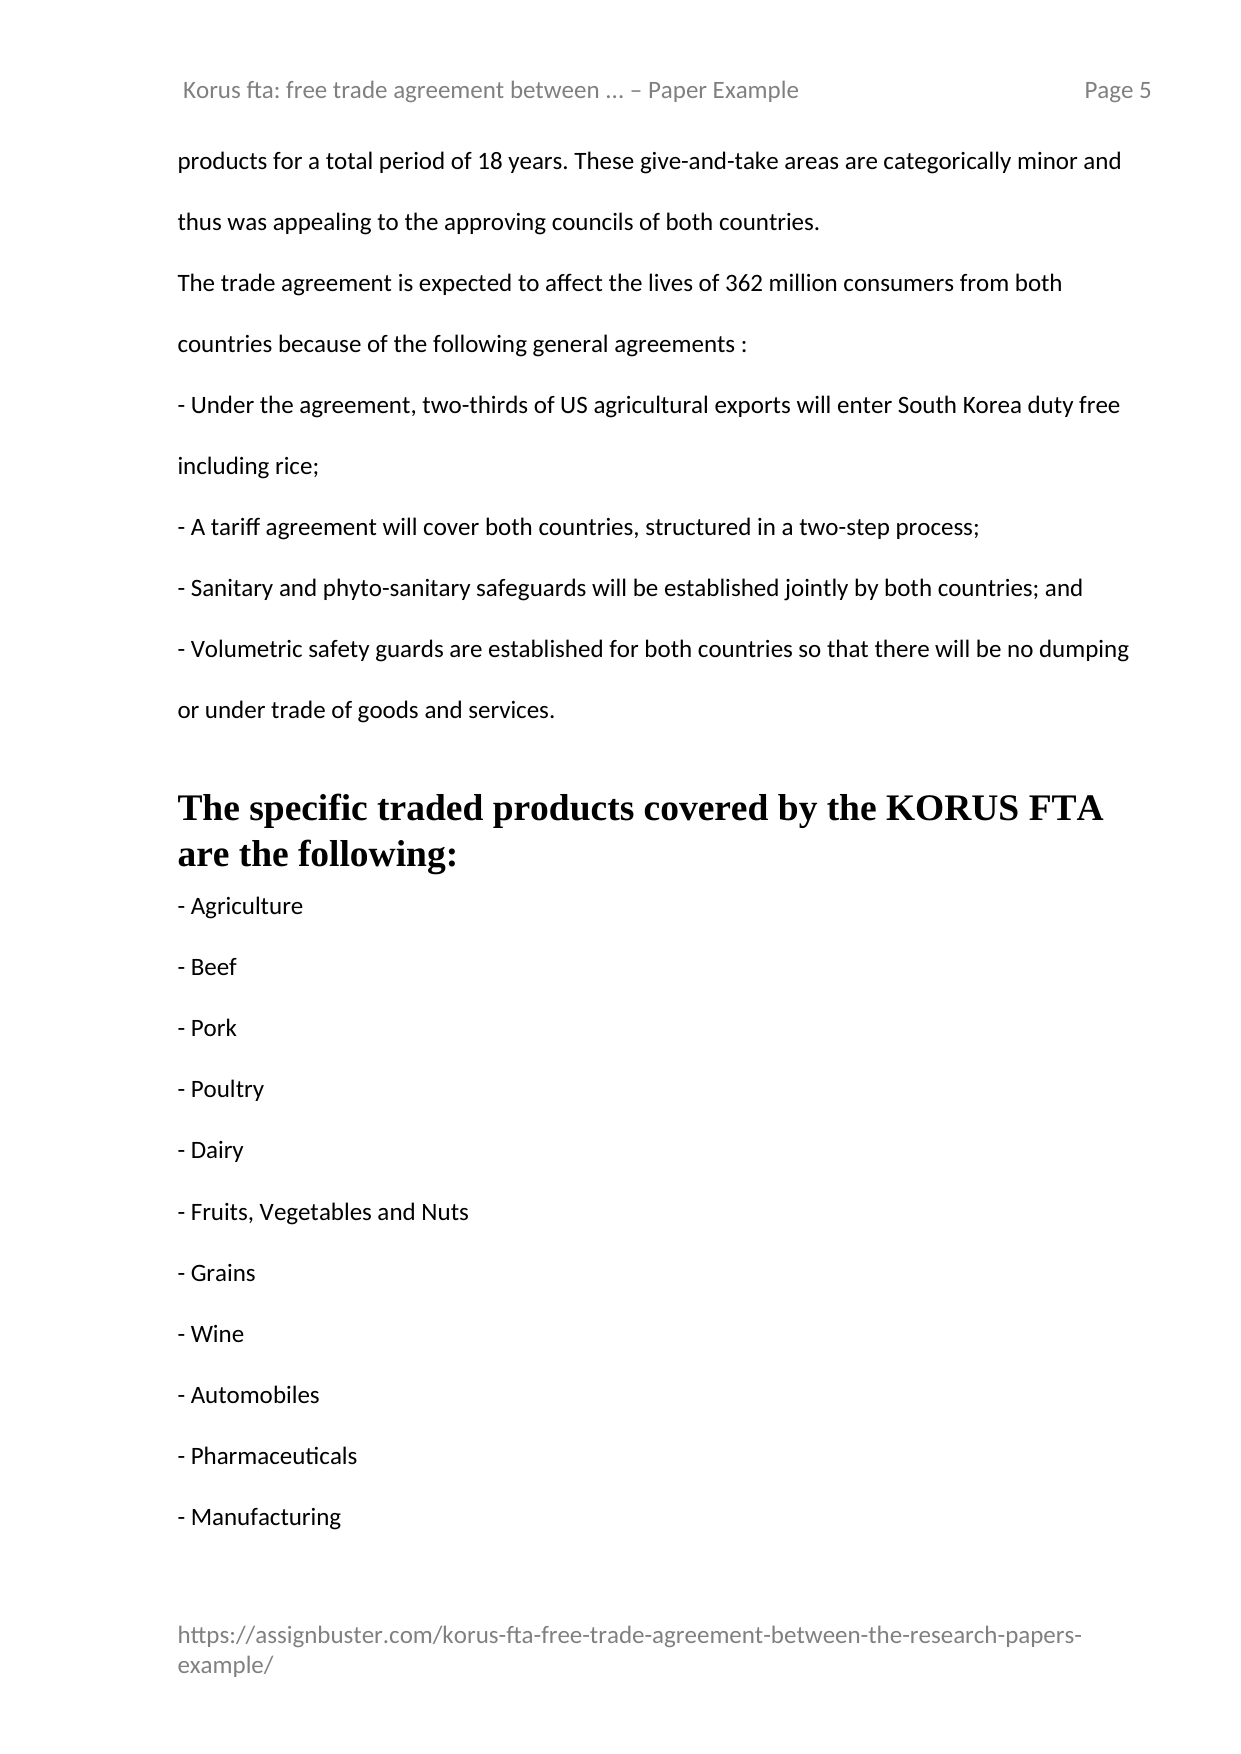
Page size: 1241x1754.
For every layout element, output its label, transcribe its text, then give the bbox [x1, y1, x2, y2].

subtitle The specific traded products covered by the KORUS FTA are the following: [177, 785, 1152, 874]
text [177, 145, 1152, 725]
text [177, 891, 1152, 1531]
